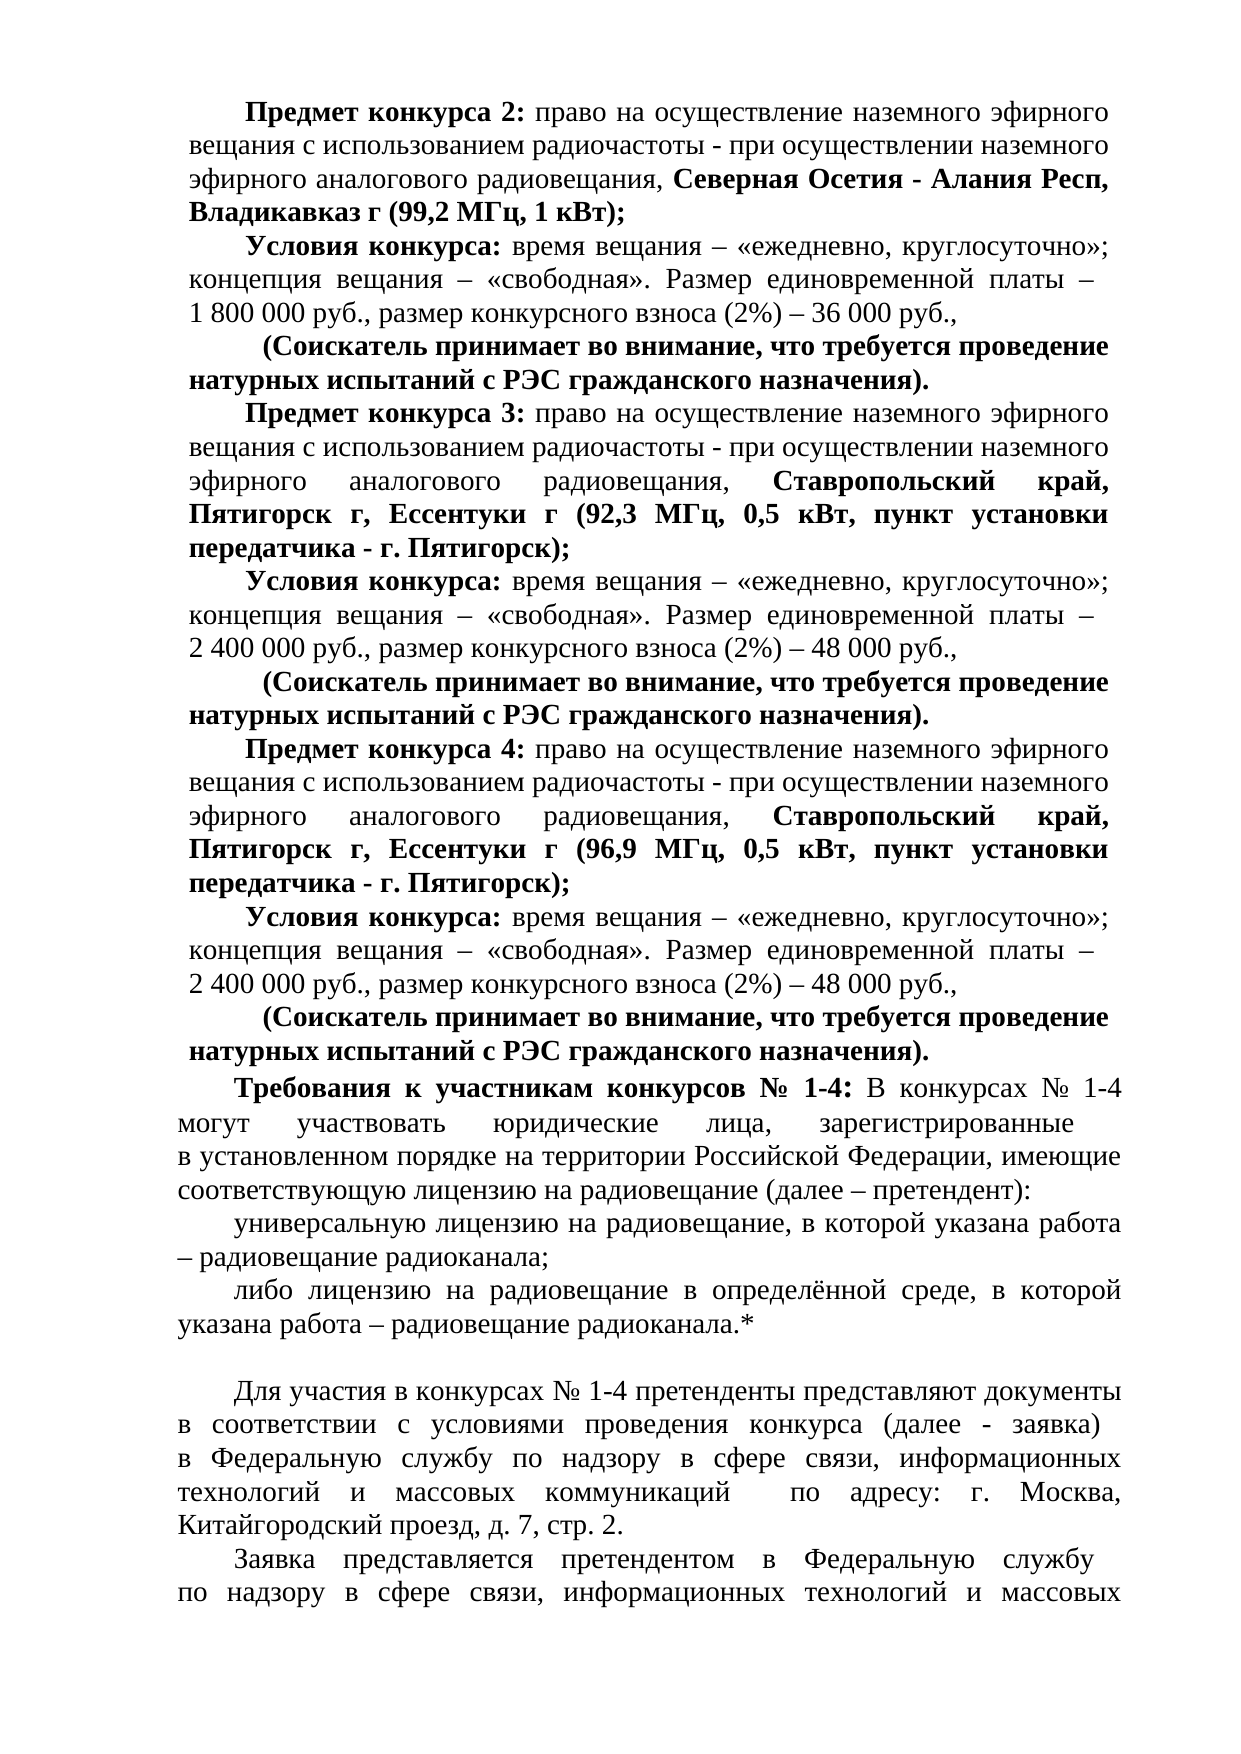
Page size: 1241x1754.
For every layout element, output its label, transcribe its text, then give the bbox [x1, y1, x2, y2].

text универсальную лицензию на радиовещание, в которой указана работа – радиовещание радиоканала; [177, 1205, 1122, 1272]
text либо лицензию на радиовещание в определённой среде, в которой указана работа – радиовещание радиоканала.* [177, 1272, 1122, 1339]
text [177, 1541, 1122, 1608]
table_header [166, 94, 1133, 1066]
text Для участия в конкурсах № 1-4 претенденты представляют документы в соответствии с условиями проведения конкурса (далее - заявка) в Федеральную службу по надзору в сфере связи, информационных технологий и массовых коммуникаций по адресу: г. Москва, Китайгородский проезд, д. 7, стр. 2. [177, 1373, 1122, 1541]
text Требования к участникам конкурсов № 1-4: В конкурсах № 1-4 могут участвовать юридические лица, зарегистрированные в установленном порядке на территории Российской Федерации, имеющие соответствующую лицензию на радиовещание (далее – претендент): [177, 1066, 1122, 1205]
